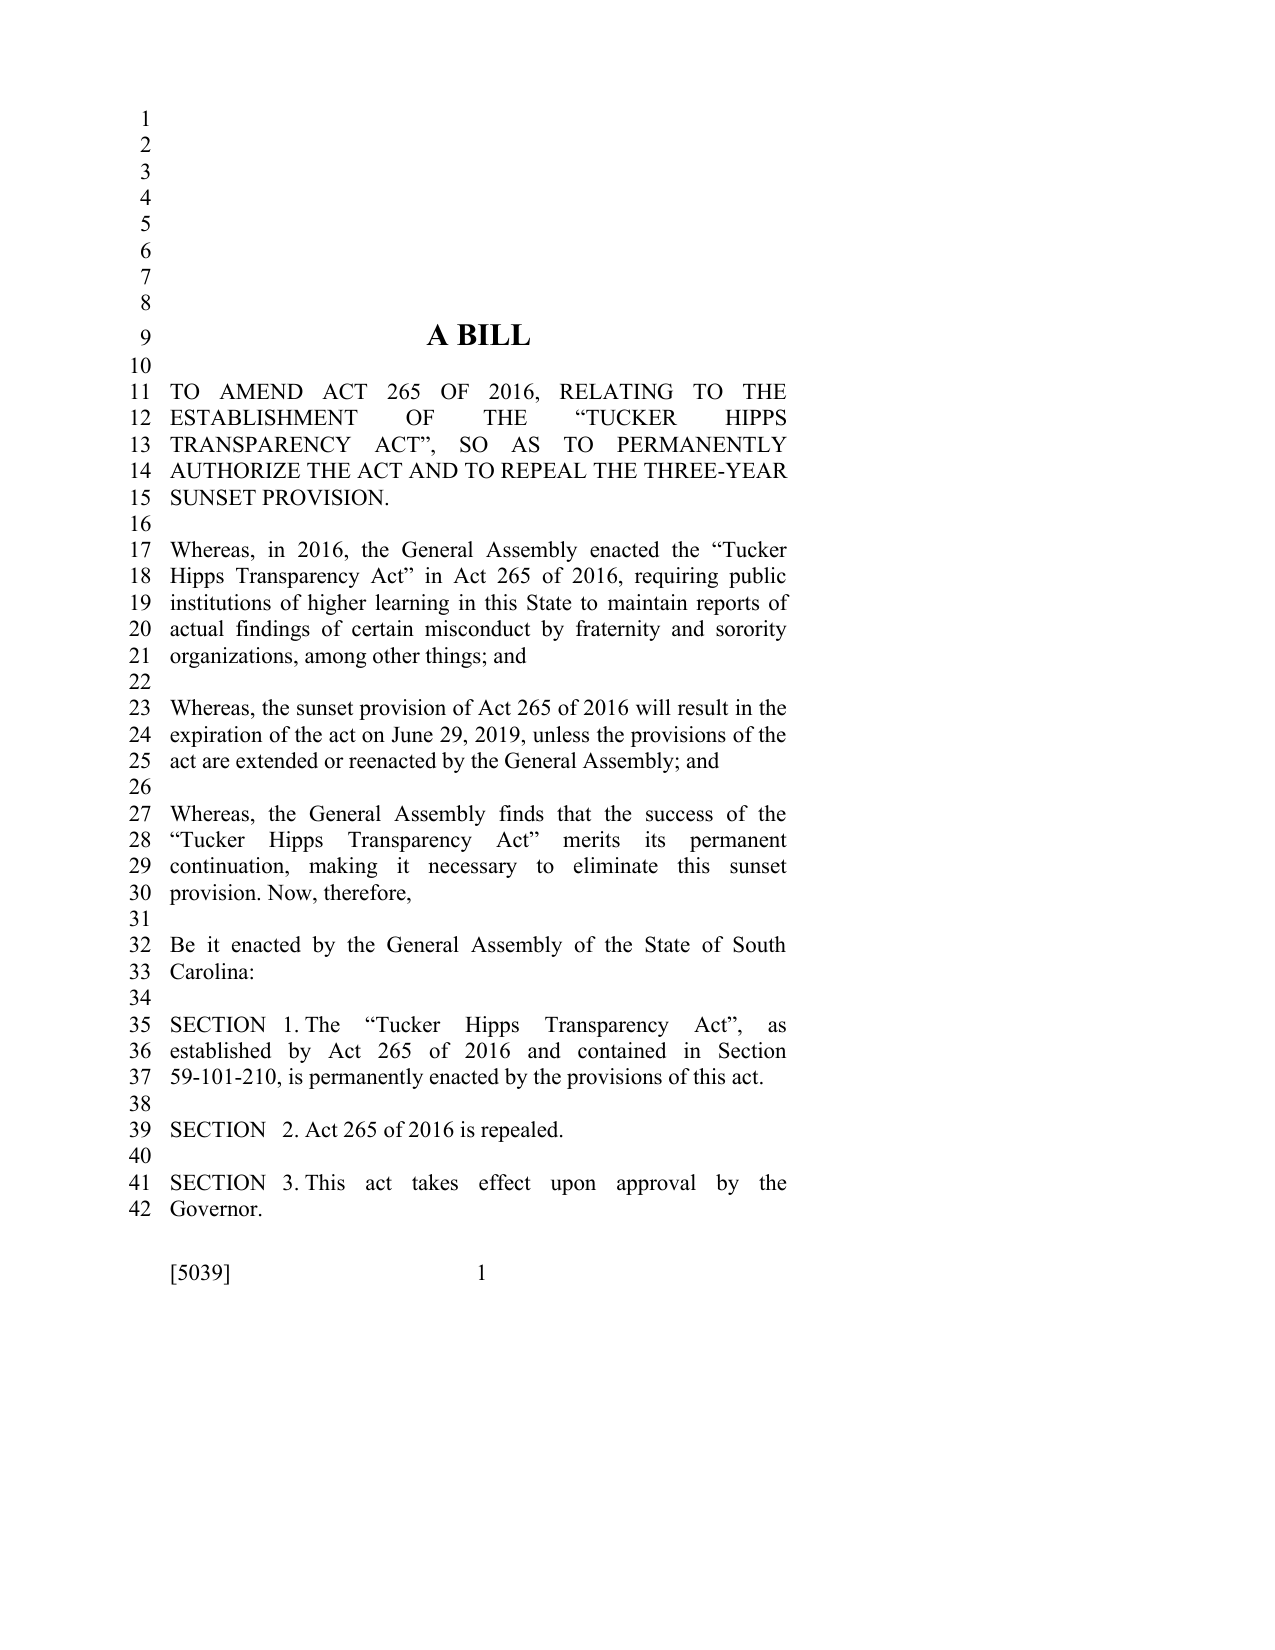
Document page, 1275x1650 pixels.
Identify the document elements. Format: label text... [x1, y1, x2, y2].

text SECTION 2. Act 265 of 2016 is repealed. [169, 1116, 787, 1142]
text A BILL [169, 316, 787, 352]
text Be it enacted by the General Assembly of the State of South Carolina: [169, 932, 787, 984]
text Whereas, the sunset provision of Act 265 of 2016 will result in the expiration of the act on June 29, 2019, unless the provisions of the act are extended or reenacted by the General Assembly; and [169, 694, 787, 773]
text SECTION 3. This act takes effect upon approval by the Governor. [169, 1169, 787, 1221]
text SECTION 1. The “Tucker Hipps Transparency Act”, as established by Act 265 of 2016 and contained in Section 59-101-210, is permanently enacted by the provisions of this act. [169, 1011, 787, 1090]
text Whereas, the General Assembly finds that the success of the “Tucker Hipps Transparency Act” merits its permanent continuation, making it necessary to eliminate this sunset provision. Now, therefore, [169, 800, 787, 905]
text TO AMEND ACT 265 OF 2016, RELATING TO THE ESTABLISHMENT OF THE “TUCKER HIPPS TRANSPARENCY ACT”, SO AS TO PERMANENTLY AUTHORIZE THE ACT AND TO REPEAL THE THREE-YEAR SUNSET PROVISION. [169, 378, 787, 510]
text Whereas, in 2016, the General Assembly enacted the “Tucker Hipps Transparency Act” in Act 265 of 2016, requiring public institutions of higher learning in this State to maintain reports of actual findings of certain misconduct by fraternity and sorority organizations, among other things; and [169, 536, 787, 668]
